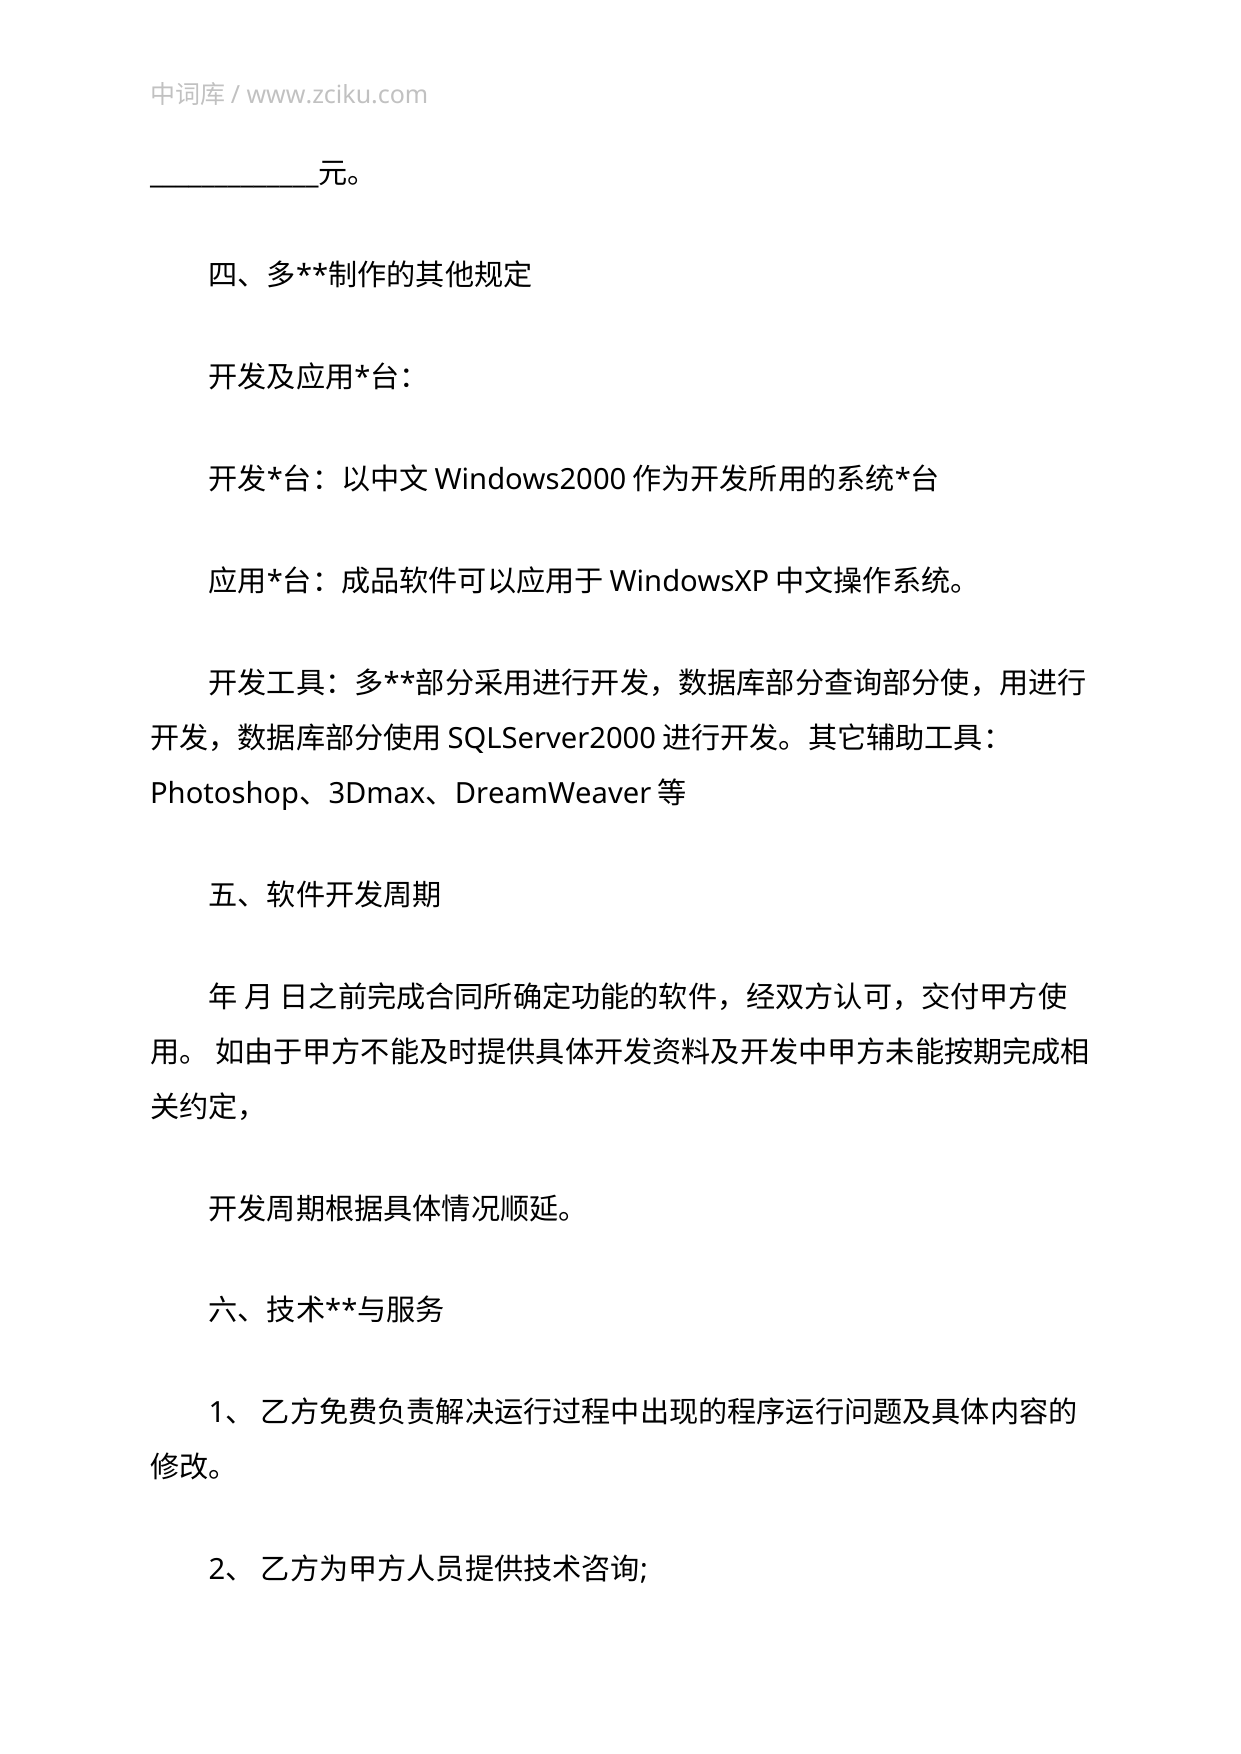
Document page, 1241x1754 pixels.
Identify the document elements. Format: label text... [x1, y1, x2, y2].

text 1、 乙方免费负责解决运行过程中出现的程序运行问题及具体内容的修改。 [150, 1389, 1090, 1486]
text 开发*台：以中文Windows2000作为开发所用的系统*台 [150, 456, 1090, 498]
text 2、 乙方为甲方人员提供技术咨询; [150, 1546, 1090, 1588]
text 五、软件开发周期 [150, 872, 1090, 914]
text 四、多**制作的其他规定 [150, 252, 1090, 294]
text 开发工具：多**部分采用进行开发，数据库部分查询部分使，用进行开发，数据库部分使用SQLServer2000进行开发。其它辅助工具：Photoshop、3Dmax、DreamWeaver等 [150, 660, 1090, 812]
text 开发周期根据具体情况顺延。 [150, 1185, 1090, 1227]
text 六、技术**与服务 [150, 1287, 1090, 1329]
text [150, 150, 1090, 192]
text 年 月 日之前完成合同所确定功能的软件，经双方认可，交付甲方使用。 如由于甲方不能及时提供具体开发资料及开发中甲方未能按期完成相关约定， [150, 974, 1090, 1126]
text 开发及应用*台： [150, 354, 1090, 396]
text 应用*台：成品软件可以应用于WindowsXP中文操作系统。 [150, 558, 1090, 600]
